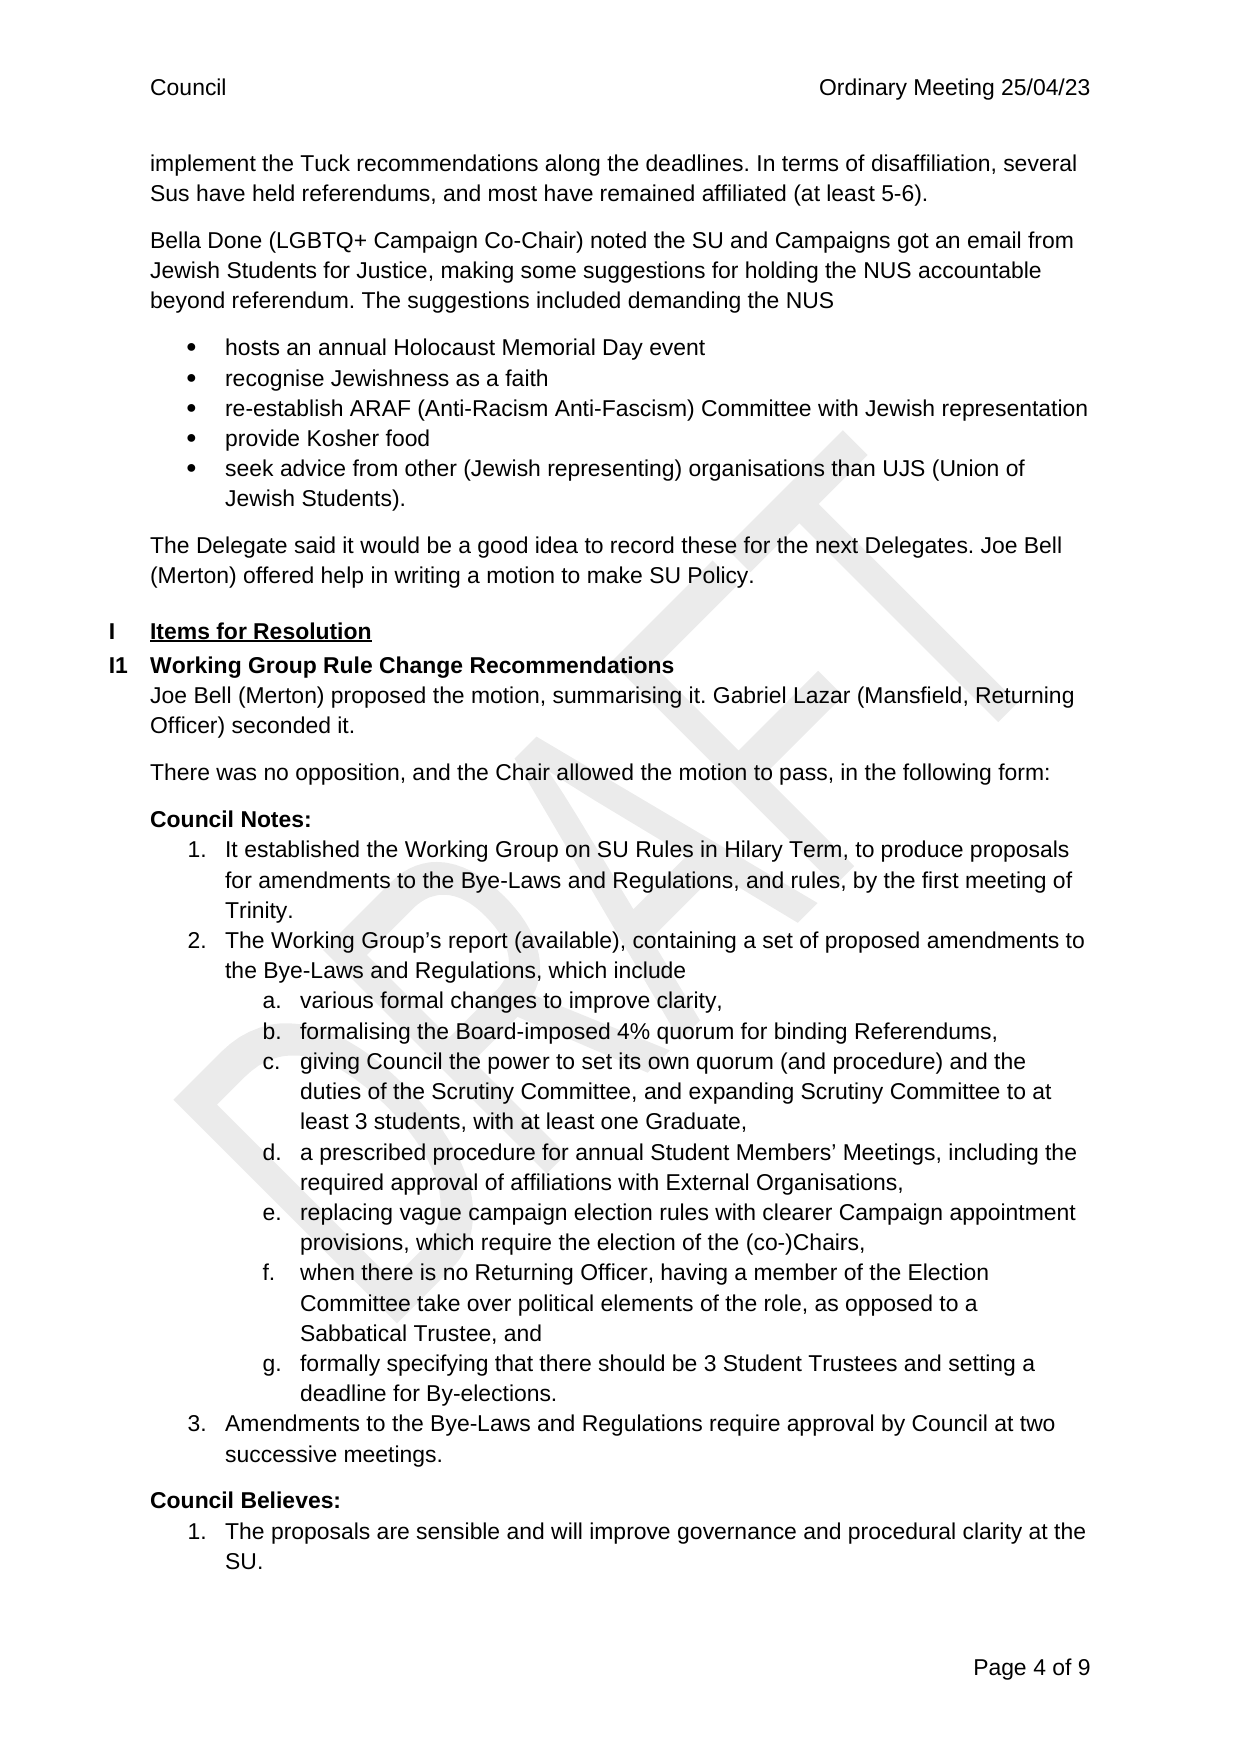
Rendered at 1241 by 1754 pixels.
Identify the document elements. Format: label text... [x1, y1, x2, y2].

list provide Kosher food [187, 425, 1090, 451]
text Bella Done (LGBTQ+ Campaign Co-Chair) noted the SU and Campaigns got an email from Jewish Students for Justice, making some suggestions for holding the NUS accountable beyond referendum. The suggestions included demanding the NUS [150, 227, 1090, 314]
list giving Council the power to set its own quorum (and procedure) and the duties of the Scrutiny Committee, and expanding Scrutiny Committee to at least 3 students, with at least one Graduate, [262, 1048, 1090, 1135]
list seek advice from other (Jewish representing) organisations than UJS (Union of Jewish Students). [187, 455, 1090, 512]
list It established the Working Group on SU Rules in Hilary Term, to produce proposals for amendments to the Bye-Laws and Regulations, and rules, by the first meeting of Trinity. [187, 836, 1090, 923]
list re-establish ARAF (Anti-Racism Anti-Fascism) Committee with Jewish representation [187, 395, 1090, 421]
list replacing vague campaign election rules with clearer Campaign appointment provisions, which require the election of the (co-)Chairs, [262, 1199, 1090, 1256]
list Amendments to the Bye-Laws and Regulations require approval by Council at two successive meetings. [187, 1410, 1090, 1467]
text The Delegate said it would be a good idea to record these for the next Delegates. Joe Bell (Merton) offered help in writing a motion to make SU Policy. [150, 532, 1090, 589]
list when there is no Returning Officer, having a member of the Election Committee take over political elements of the role, as opposed to a Sabbatical Trustee, and [262, 1259, 1090, 1346]
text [150, 150, 1090, 207]
text There was no opposition, and the Chair allowed the motion to pass, in the following form: [150, 759, 1090, 786]
text Joe Bell (Merton) proposed the motion, summarising it. Gabriel Lazar (Mansfield, Returning Officer) seconded it. [150, 682, 1090, 739]
list formalising the Board-imposed 4% quorum for binding Referendums, [262, 1018, 1090, 1044]
list The Working Group’s report (available), containing a set of proposed amendments to the Bye-Laws and Regulations, which include [187, 927, 1090, 984]
subtitle Working Group Rule Change Recommendations [109, 652, 1090, 678]
list various formal changes to improve clarity, [262, 987, 1090, 1014]
text Council Notes: [150, 806, 1090, 833]
list hosts an annual Holocaust Memorial Day event [187, 334, 1090, 361]
list recognise Jewishness as a faith [187, 364, 1090, 391]
list formally specifying that there should be 3 Student Trustees and setting a deadline for By-elections. [262, 1350, 1090, 1407]
text Council Believes: [150, 1487, 1090, 1514]
list a prescribed procedure for annual Student Members’ Meetings, including the required approval of affiliations with External Organisations, [262, 1138, 1090, 1195]
list The proposals are sensible and will improve governance and procedural clarity at the SU. [187, 1518, 1090, 1574]
subtitle Items for Resolution [109, 618, 1090, 644]
